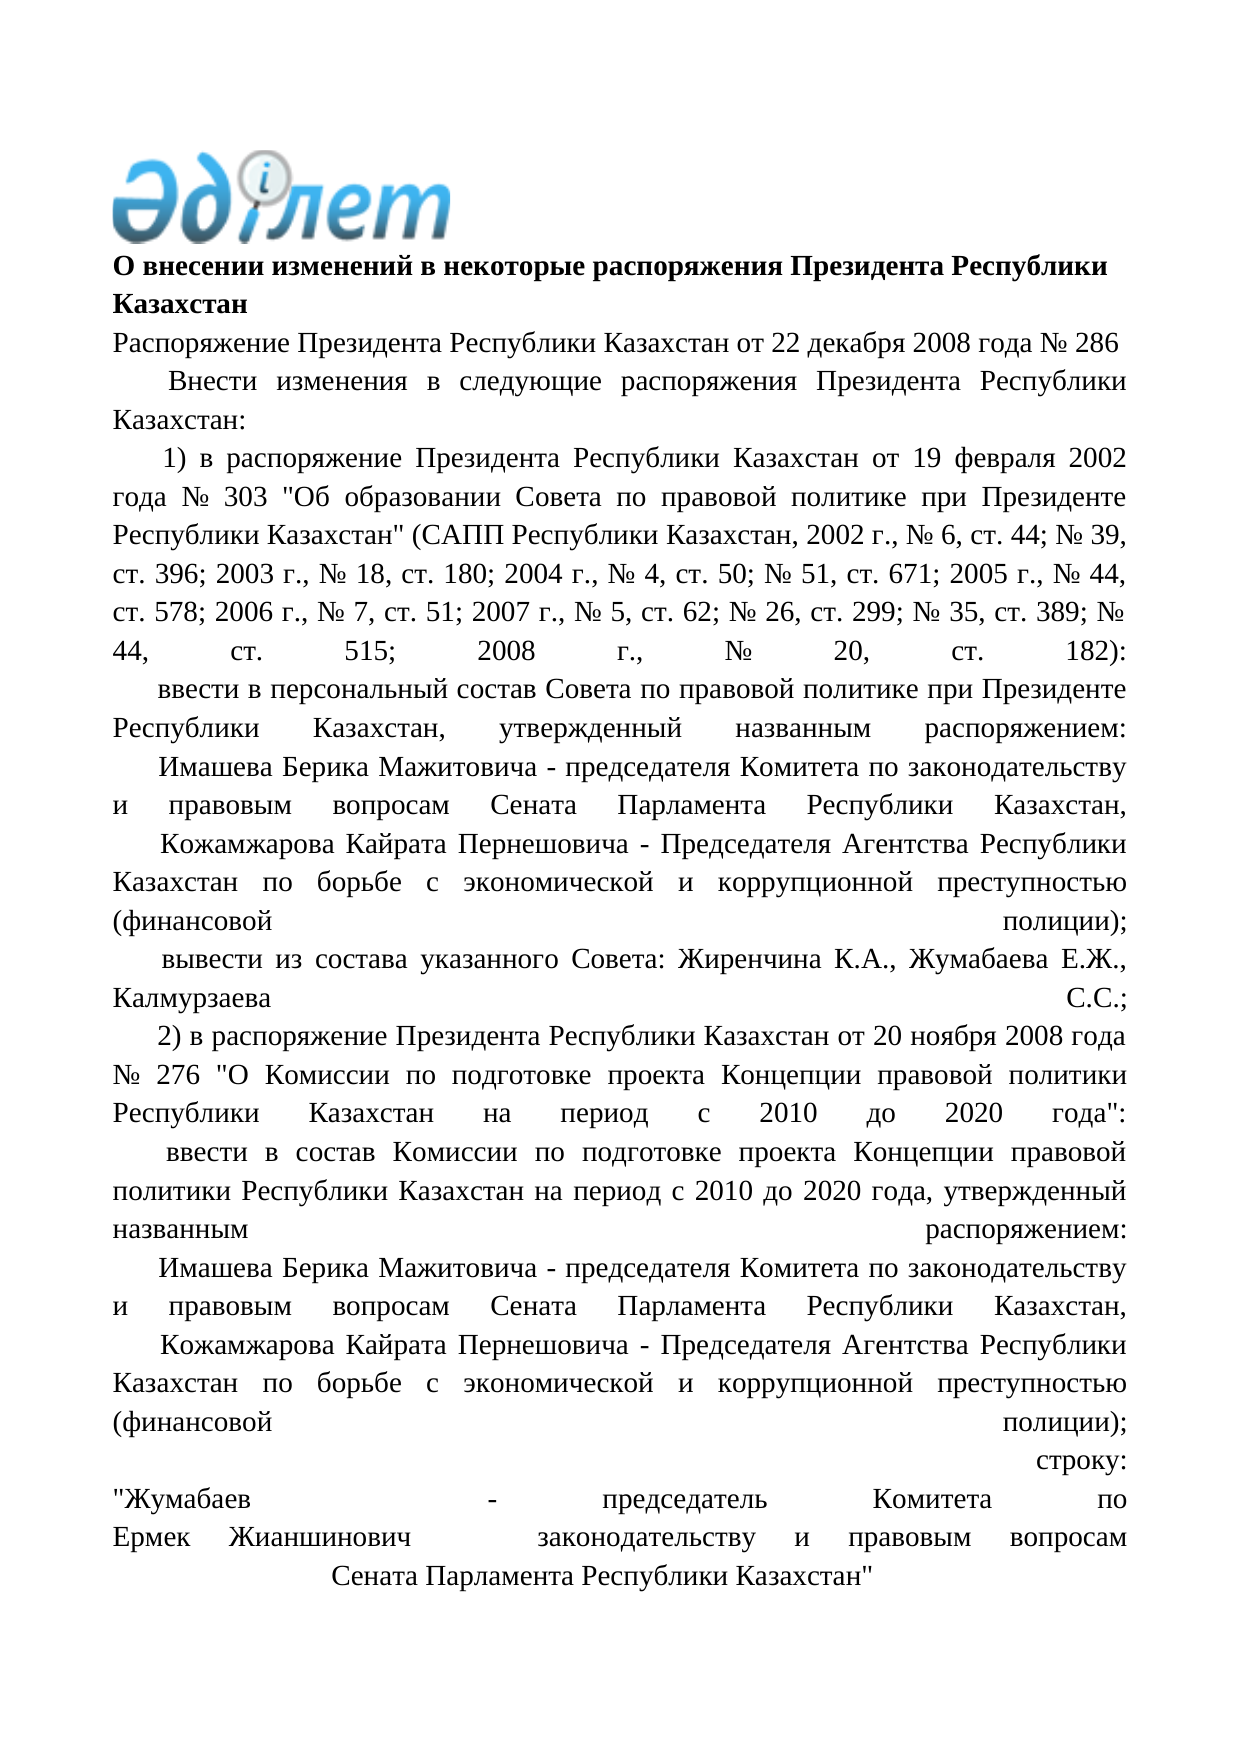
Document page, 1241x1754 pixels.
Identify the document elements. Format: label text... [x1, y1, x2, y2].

text О внесении изменений в некоторые распоряжения Президента Республики Казахстан [112, 248, 1128, 320]
picture [112, 150, 451, 244]
text Внести изменения в следующие распоряжения Президента Республики Казахстан: 1) в распоряжение Президента Республики Казахстан от 19 февраля 2002 года № 303 "Об образовании Совета по правовой политике при Президенте Республики Казахстан" (САПП Республики Казахстан, 2002 г., № 6, ст. 44; № 39, ст. 396; 2003 г., № 18, ст. 180; 2004 г., № 4, ст. 50; № 51, ст. 671; 2005 г., № 44, ст. 578; 2006 г., № 7, ст. 51; 2007 г., № 5, ст. 62; № 26, ст. 299; № 35, ст. 389; № 44, ст. 515; 2008 г., № 20, ст. 182): ввести в персональный состав Совета по правовой политике при Президенте Республики Казахстан, утвержденный названным распоряжением: Имашева Берика Мажитовича - председателя Комитета по законодательству и правовым вопросам Сената Парламента Республики Казахстан, Кожамжарова Кайрата Пернешовича - Председателя Агентства Республики Казахстан по борьбе с экономической и коррупционной преступностью (финансовой полиции); вывести из состава указанного Совета: Жиренчина К.А., Жумабаева Е.Ж., Калмурзаева С.C.; 2) в распоряжение Президента Республики Казахстан от 20 ноября 2008 года № 276 "О Комиссии по подготовке проекта Концепции правовой политики Республики Казахстан на период с 2010 до 2020 года": ввести в состав Комиссии по подготовке проекта Концепции правовой политики Республики Казахстан на период с 2010 до 2020 года, утвержденный названным распоряжением: Имашева Берика Мажитовича - председателя Комитета по законодательству и правовым вопросам Сената Парламента Республики Казахстан, Кожамжарова Кайрата Пернешовича - Председателя Агентства Республики Казахстан по борьбе с экономической и коррупционной преступностью (финансовой полиции); строку: "Жумабаев - председатель Комитета по Ермек Жианшинович законодательству и правовым вопросам Сената Парламента Республики Казахстан" [112, 363, 1128, 1592]
text Распоряжение Президента Республики Казахстан от 22 декабря 2008 года № 286 [112, 325, 1128, 358]
